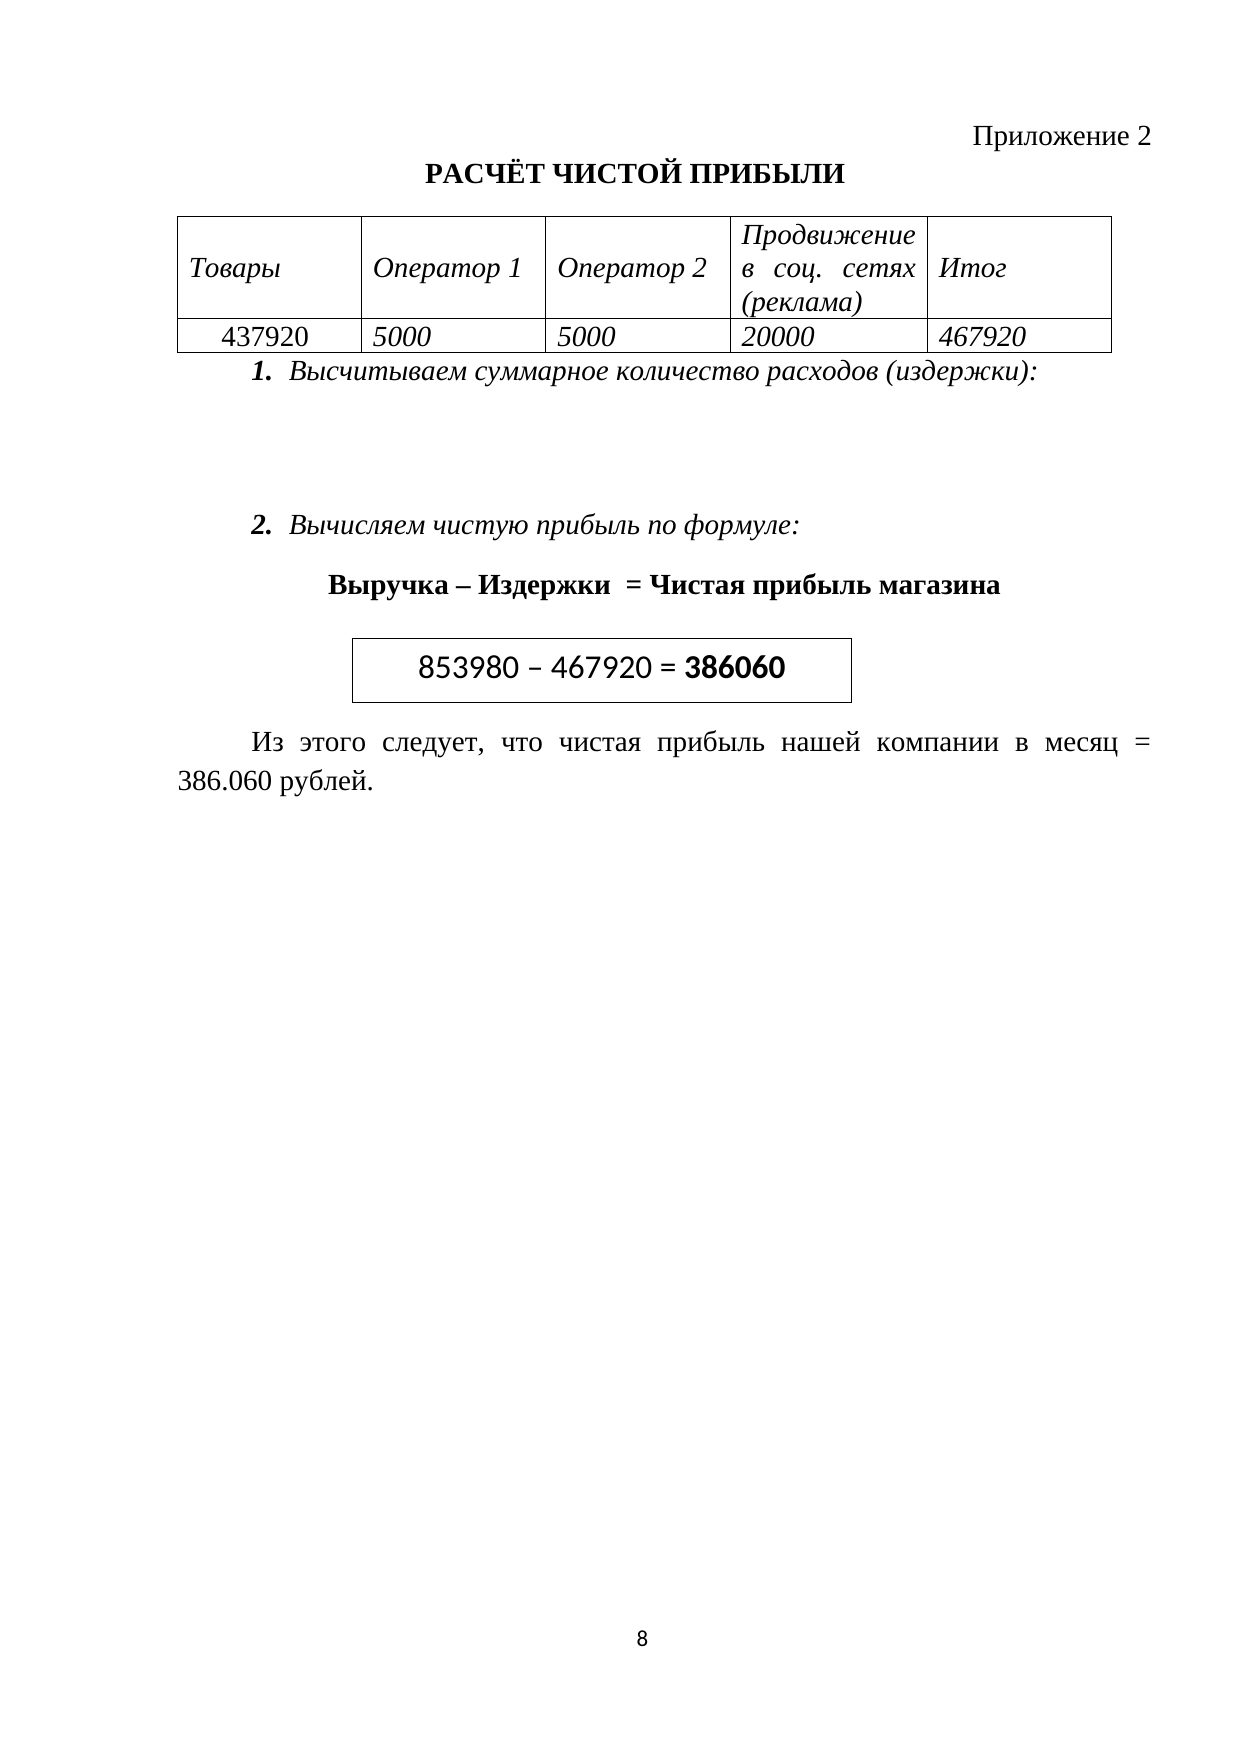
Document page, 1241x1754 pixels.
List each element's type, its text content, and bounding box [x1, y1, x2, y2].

table_cell 5000 [362, 319, 545, 352]
table_cell 467920 [928, 319, 1111, 352]
table_header Оператор 2 [546, 217, 730, 318]
text Из этого следует, что чистая прибыль нашей компании в месяц = 386.060 рублей. [177, 724, 1152, 796]
subtitle Приложение 2 [177, 118, 1152, 152]
table_header Итог [928, 217, 1111, 318]
text РАСЧЁТ ЧИСТОЙ ПРИБЫЛИ [118, 157, 1152, 190]
table_header Товары [178, 217, 361, 318]
table_cell 20000 [731, 319, 927, 352]
table_cell 437920 [178, 319, 361, 352]
text Выручка – Издержки = Чистая прибыль магазина [177, 567, 1152, 600]
list Вычисляем чистую прибыль по формуле: [251, 507, 1152, 541]
list Высчитываем суммарное количество расходов (издержки): [251, 353, 1152, 387]
table_cell 5000 [546, 319, 730, 352]
table_header Продвижение в соц. сетях (реклама) [731, 217, 927, 318]
table_header Оператор 1 [362, 217, 545, 318]
